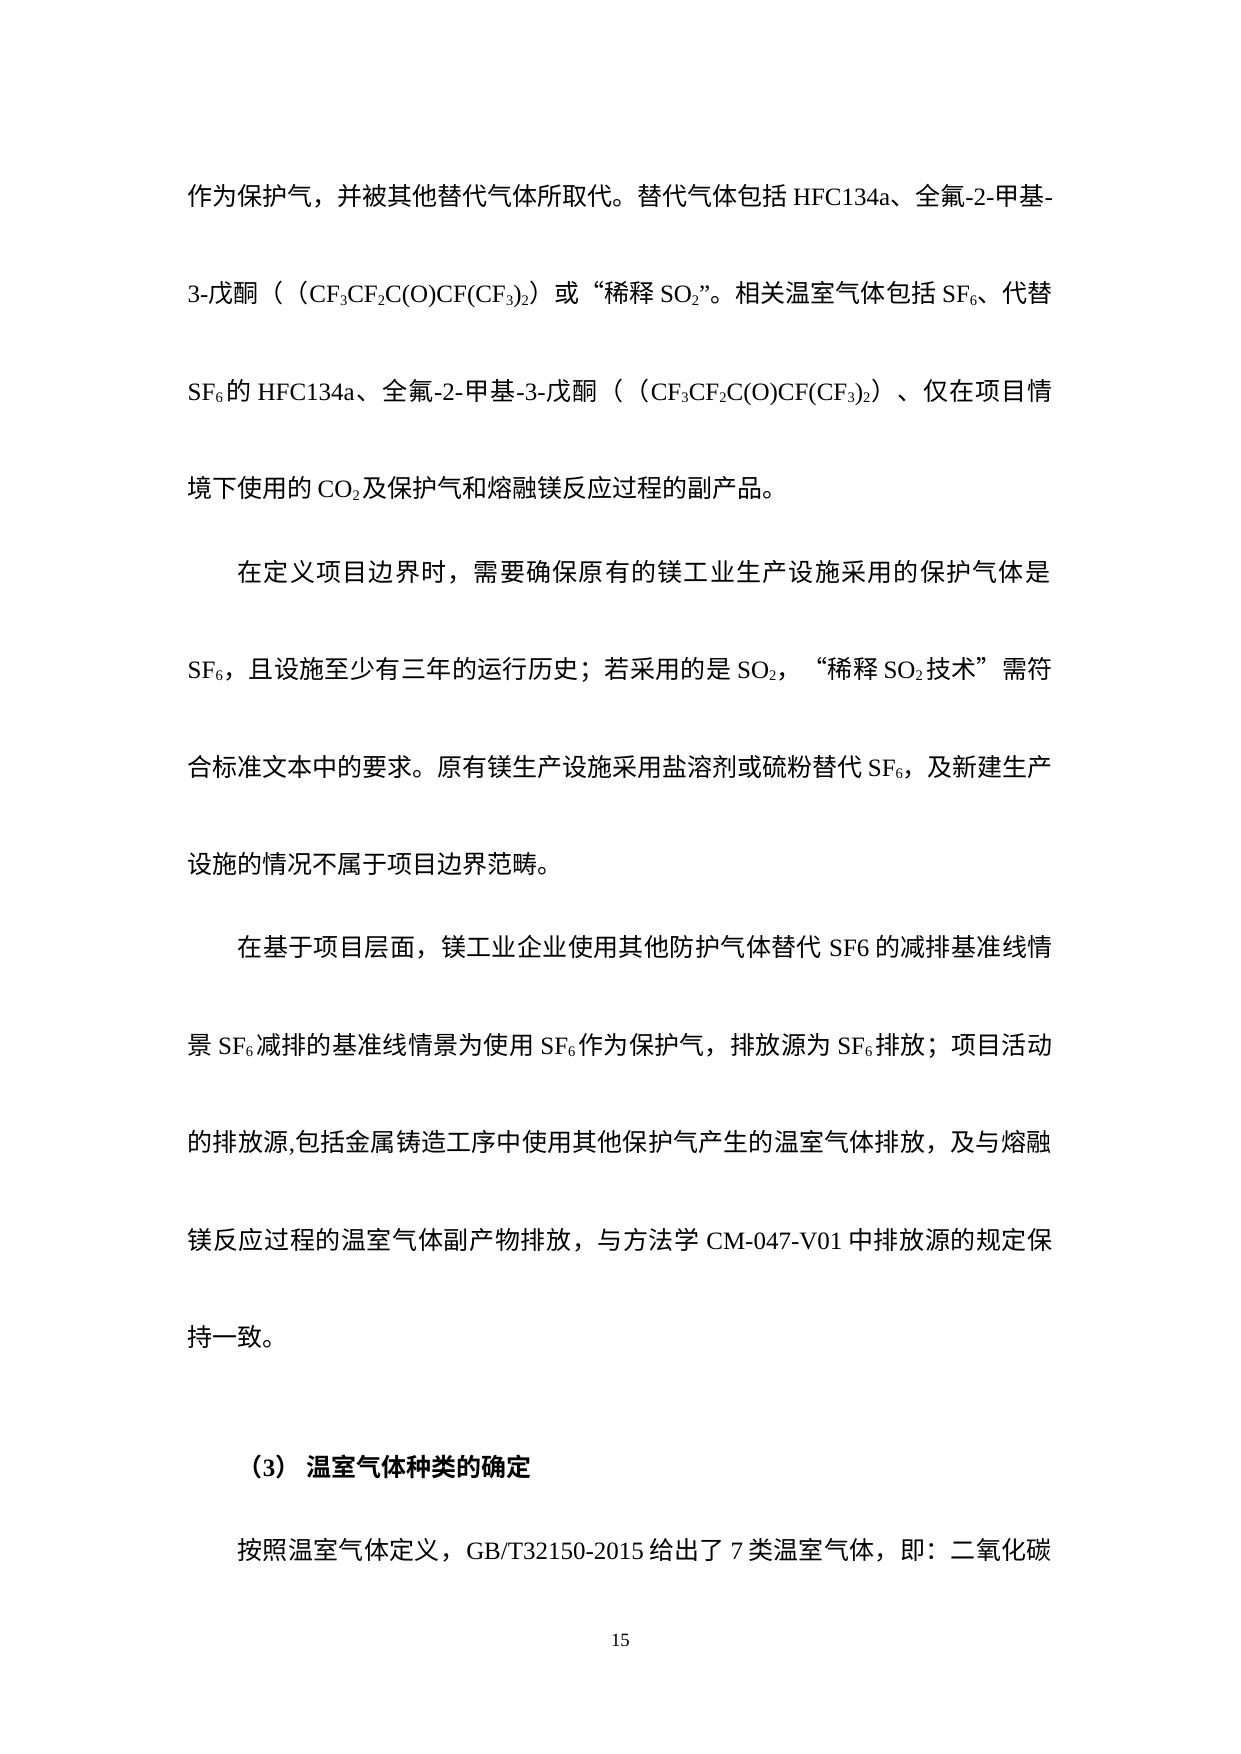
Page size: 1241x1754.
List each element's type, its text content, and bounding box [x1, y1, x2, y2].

text 在定义项目边界时，需要确保原有的镁工业生产设施采用的保护气体是SF6，且设施至少有三年的运行历史；若采用的是SO2，“稀释SO2技术”需符合标准文本中的要求。原有镁生产设施采用盐溶剂或硫粉替代SF6，及新建生产设施的情况不属于项目边界范畴。 [187, 538, 1053, 895]
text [187, 1516, 1053, 1581]
text 在基于项目层面，镁工业企业使用其他防护气体替代SF6的减排基准线情景SF6减排的基准线情景为使用SF6作为保护气，排放源为SF6排放；项目活动的排放源,包括金属铸造工序中使用其他保护气产生的温室气体排放，及与熔融镁反应过程的温室气体副产物排放，与方法学CM-047-V01中排放源的规定保持一致。 [187, 913, 1053, 1368]
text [187, 162, 1053, 519]
text （3） 温室气体种类的确定 [187, 1433, 1053, 1498]
